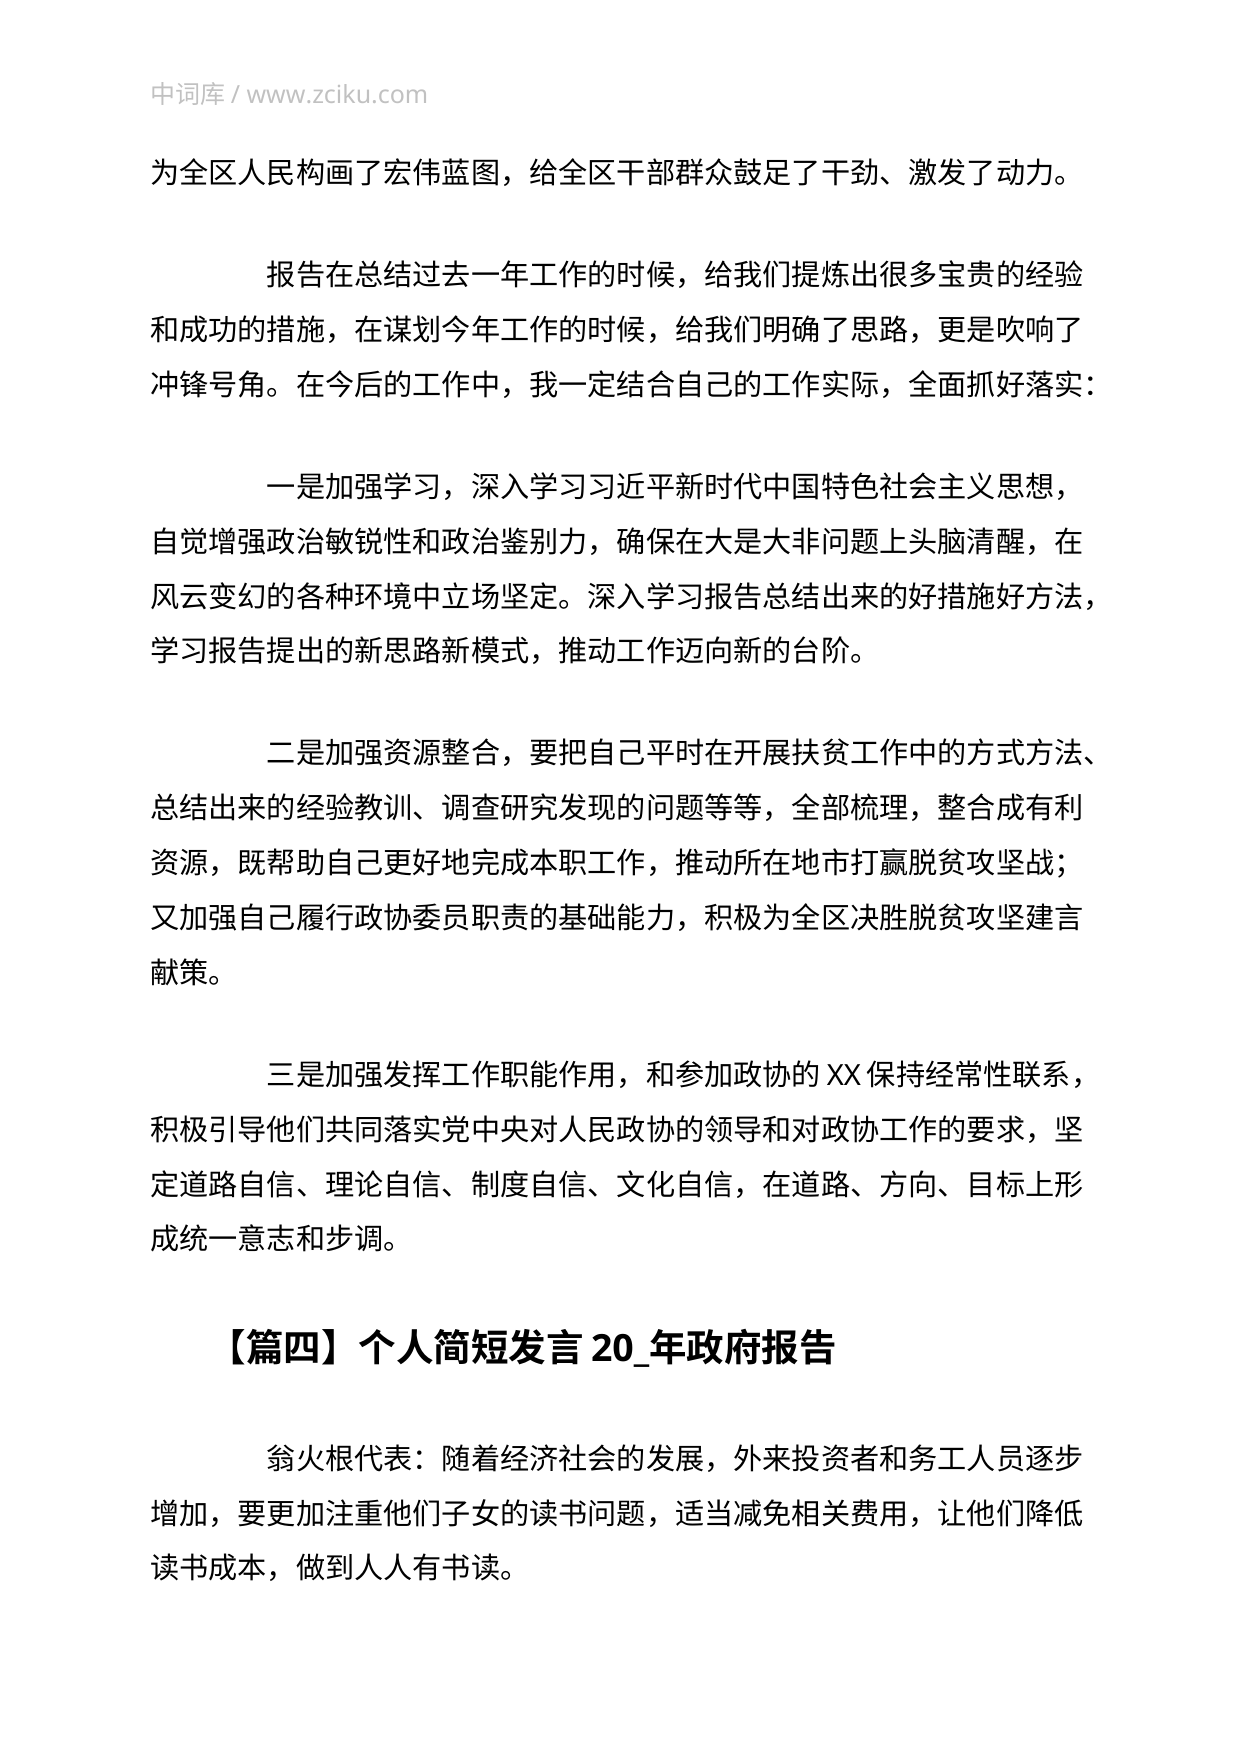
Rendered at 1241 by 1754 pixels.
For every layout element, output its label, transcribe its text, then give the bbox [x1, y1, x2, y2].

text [150, 150, 1090, 192]
text 一是加强学习，深入学习习近平新时代中国特色社会主义思想，自觉增强政治敏锐性和政治鉴别力，确保在大是大非问题上头脑清醒，在风云变幻的各种环境中立场坚定。深入学习报告总结出来的好措施好方法，学习报告提出的新思路新模式，推动工作迈向新的台阶。 [150, 463, 1090, 670]
text 翁火根代表：随着经济社会的发展，外来投资者和务工人员逐步增加，要更加注重他们子女的读书问题，适当减免相关费用，让他们降低读书成本，做到人人有书读。 [150, 1435, 1090, 1587]
text 二是加强资源整合，要把自己平时在开展扶贫工作中的方式方法、总结出来的经验教训、调查研究发现的问题等等，全部梳理，整合成有利资源，既帮助自己更好地完成本职工作，推动所在地市打赢脱贫攻坚战；又加强自己履行政协委员职责的基础能力，积极为全区决胜脱贫攻坚建言献策。 [150, 730, 1090, 992]
text 【篇四】个人简短发言20_年政府报告 [150, 1318, 1090, 1372]
text 报告在总结过去一年工作的时候，给我们提炼出很多宝贵的经验和成功的措施，在谋划今年工作的时候，给我们明确了思路，更是吹响了冲锋号角。在今后的工作中，我一定结合自己的工作实际，全面抓好落实： [150, 252, 1090, 404]
text 三是加强发挥工作职能作用，和参加政协的XX保持经常性联系，积极引导他们共同落实党中央对人民政协的领导和对政协工作的要求，坚定道路自信、理论自信、制度自信、文化自信，在道路、方向、目标上形成统一意志和步调。 [150, 1051, 1090, 1258]
